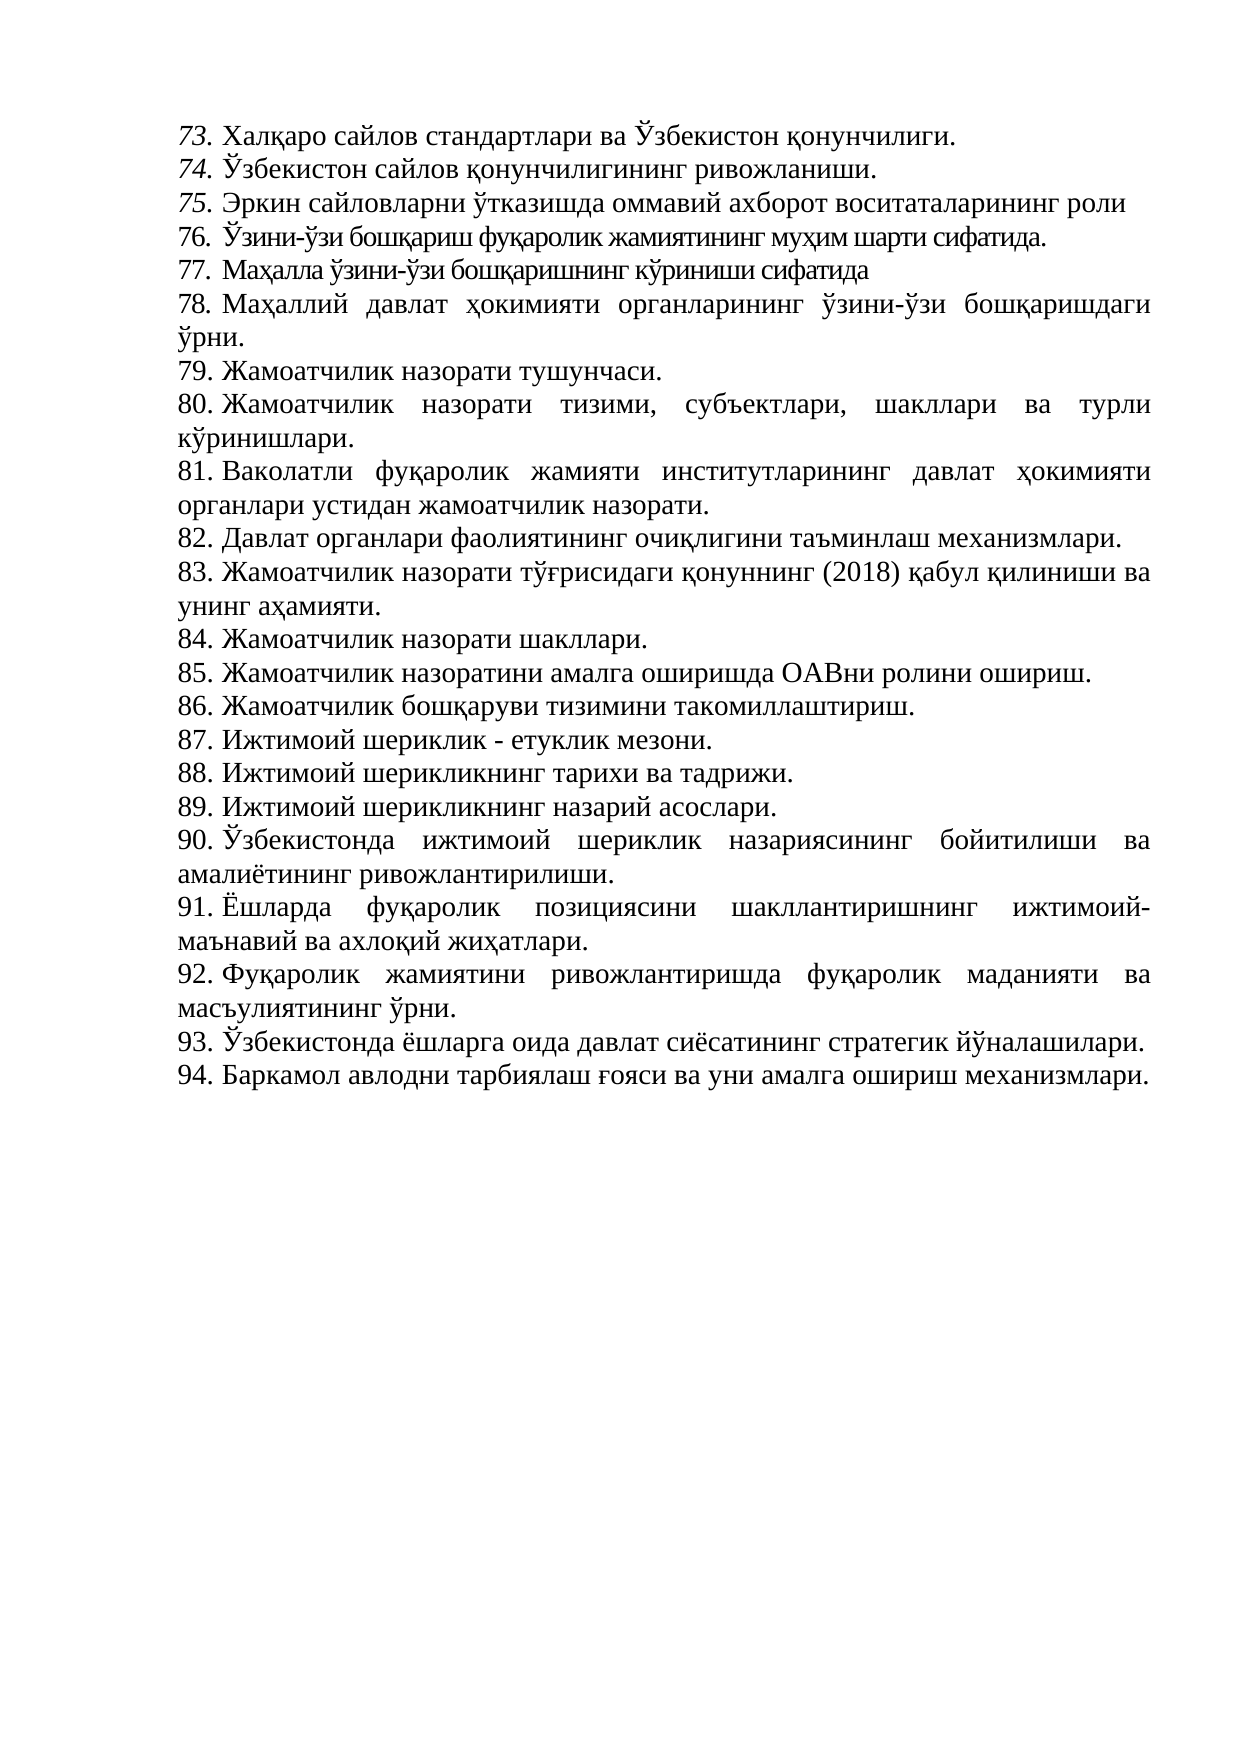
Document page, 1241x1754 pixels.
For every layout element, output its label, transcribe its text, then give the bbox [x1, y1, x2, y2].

list Ижтимоий шериклик - етуклик мезони. [177, 722, 1152, 755]
list Ижтимоий шерикликнинг назарий асослари. [177, 789, 1152, 822]
list Жамоатчилик назорати тўғрисидаги қонуннинг (2018) қабул қилиниши ва унинг аҳамияти. [177, 554, 1152, 621]
list Ёшларда фуқаролик позициясини шакллантиришнинг ижтимоий-маънавий ва ахлоқий жиҳатлари. [177, 889, 1152, 957]
list Ўзини-ўзи бошқариш фуқаролик жамиятининг муҳим шарти сифатида. [177, 219, 1152, 252]
list Жамоатчилик назорати шакллари. [177, 621, 1152, 655]
list Ижтимоий шерикликнинг тарихи ва тадрижи. [177, 755, 1152, 789]
list Маҳаллий давлат ҳокимияти органларининг ўзини-ўзи бошқаришдаги ўрни. [177, 286, 1152, 353]
list Жамоатчилик бошқаруви тизимини такомиллаштириш. [177, 688, 1152, 722]
list Жамоатчилик назорати тушунчаси. [177, 353, 1152, 386]
list Халқаро сайлов стандартлари ва Ўзбекистон қонунчилиги. [177, 118, 1152, 152]
list Жамоатчилик назорати тизими, субъектлари, шакллари ва турли кўринишлари. [177, 386, 1152, 453]
list Жамоатчилик назоратини амалга оширишда ОАВни ролини ошириш. [177, 655, 1152, 688]
list Баркамол авлодни тарбиялаш ғояси ва уни амалга ошириш механизмлари. [177, 1057, 1152, 1091]
list Ўзбекистон сайлов қонунчилигининг ривожланиши. [177, 152, 1152, 185]
list Фуқаролик жамиятини ривожлантиришда фуқаролик маданияти ва масъулиятининг ўрни. [177, 957, 1152, 1024]
list Маҳалла ўзини-ўзи бошқаришнинг кўриниши сифатида [177, 252, 1152, 286]
list Эркин сайловларни ўтказишда оммавий ахборот воситаталарининг роли [177, 185, 1152, 219]
list Ўзбекистонда ёшларга оида давлат сиёсатининг стратегик йўналашилари. [177, 1024, 1152, 1057]
list Давлат органлари фаолиятининг очиқлигини таъминлаш механизмлари. [177, 521, 1152, 554]
list Ваколатли фуқаролик жамияти институтларининг давлат ҳокимияти органлари устидан жамоатчилик назорати. [177, 453, 1152, 521]
list Ўзбекистонда ижтимоий шериклик назариясининг бойитилиши ва амалиётининг ривожлантирилиши. [177, 822, 1152, 889]
